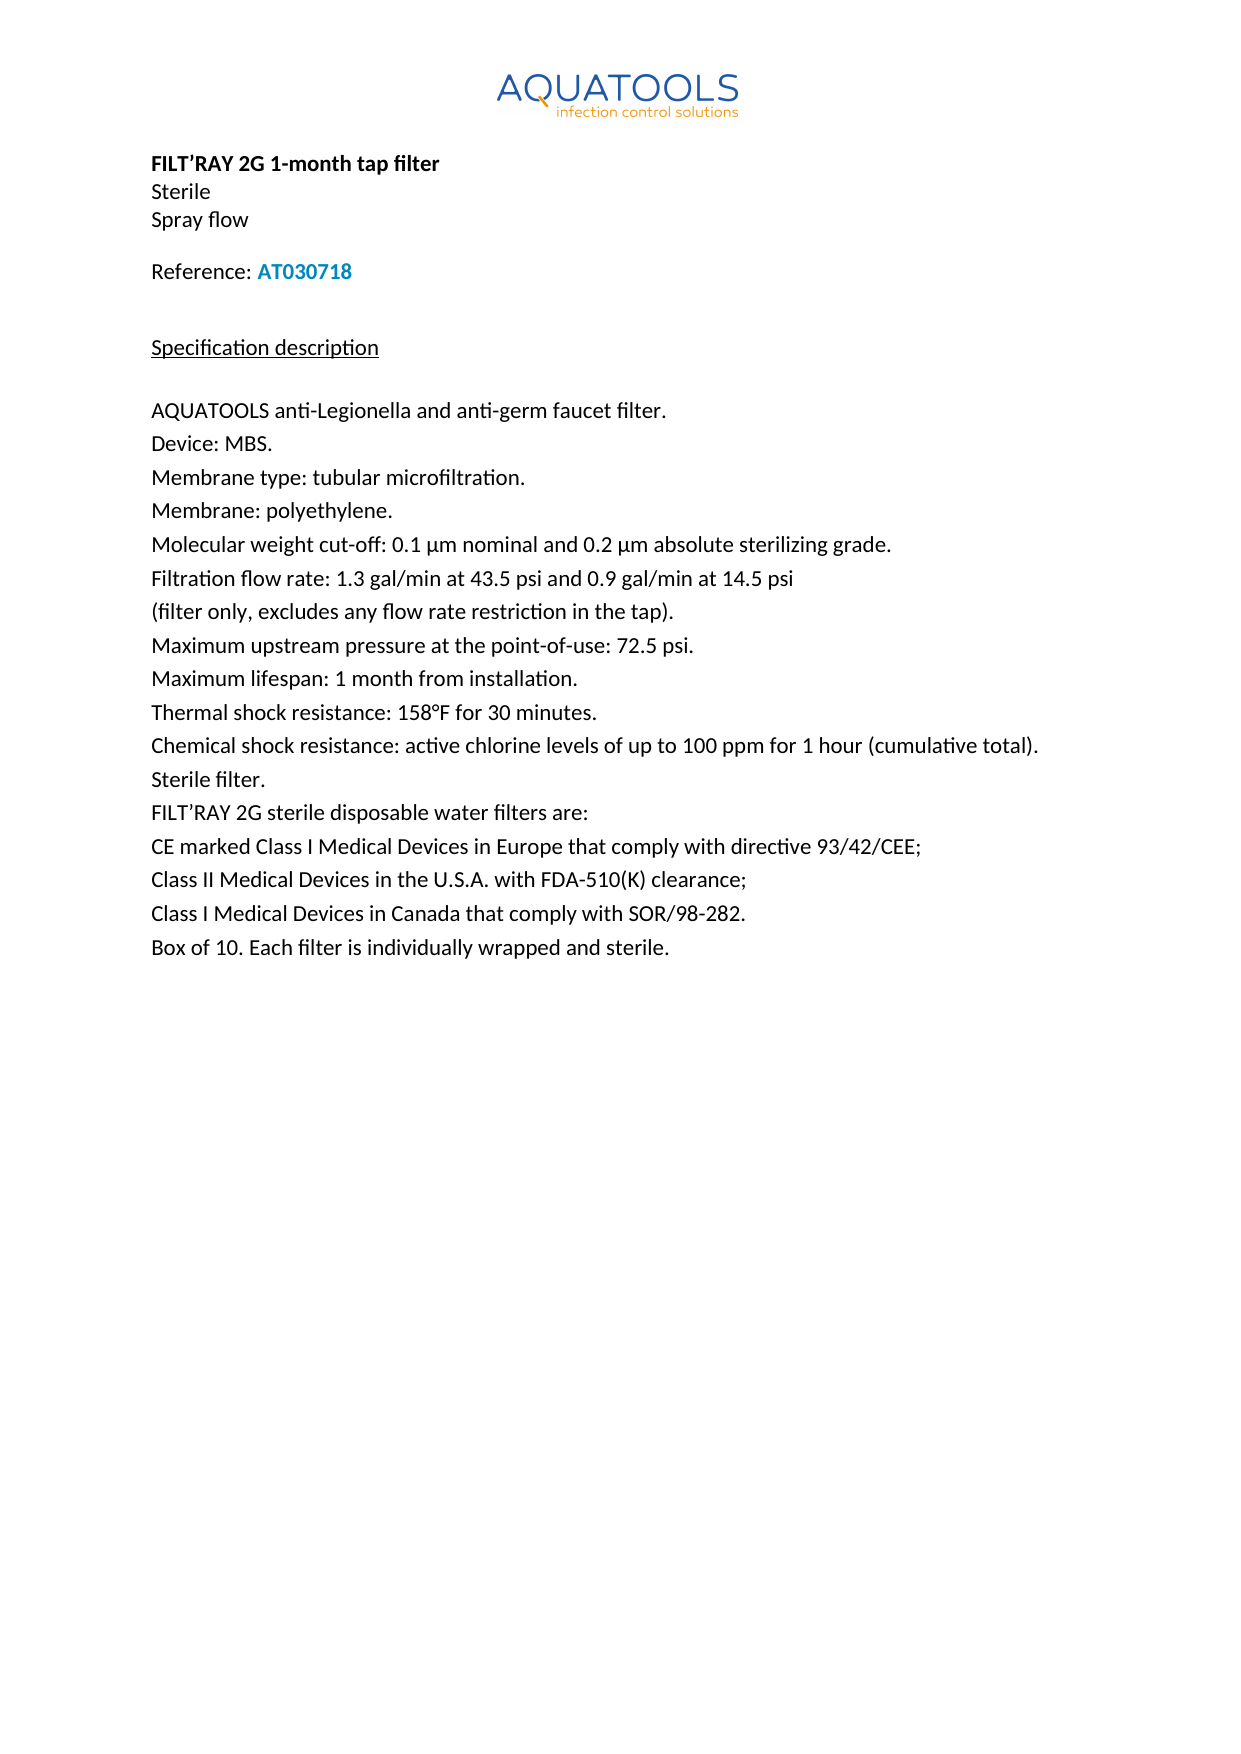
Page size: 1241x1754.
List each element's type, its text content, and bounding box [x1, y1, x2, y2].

text Specification description [151, 333, 1084, 361]
text CE marked Class I Medical Devices in Europe that comply with directive 93/42/CEE; [151, 832, 1084, 860]
text Maximum upstream pressure at the point-of-use: 72.5 psi. [151, 631, 1084, 659]
text Maximum lifespan: 1 month from installation. [151, 664, 1084, 692]
text Filtration flow rate: 1.3 gal/min at 43.5 psi and 0.9 gal/min at 14.5 psi [151, 564, 1084, 592]
text AQUATOOLS anti-Legionella and anti-germ faucet filter. [151, 396, 1084, 424]
text FILT’RAY 2G 1-month tap filter [151, 149, 1084, 177]
text Sterile [151, 177, 1084, 205]
text Thermal shock resistance: 158°F for 30 minutes. [151, 698, 1084, 726]
text Class I Medical Devices in Canada that comply with SOR/98-282. [151, 899, 1084, 927]
text Sterile filter. [151, 765, 1084, 793]
text Device: MBS. [151, 429, 1084, 458]
text Membrane type: tubular microfiltration. [151, 463, 1084, 491]
text Spray flow [151, 205, 1084, 233]
text Molecular weight cut-off: 0.1 μm nominal and 0.2 μm absolute sterilizing grade. [151, 530, 1084, 558]
text (filter only, excludes any flow rate restriction in the tap). [151, 597, 1084, 625]
text Reference: AT030718 [151, 257, 1084, 285]
text Membrane: polyethylene. [151, 497, 1084, 525]
picture [497, 74, 738, 117]
text Class II Medical Devices in the U.S.A. with FDA-510(K) clearance; [151, 866, 1084, 894]
text FILT’RAY 2G sterile disposable water filters are: [151, 798, 1084, 827]
text Chemical shock resistance: active chlorine levels of up to 100 ppm for 1 hour (cumulative total). [151, 731, 1084, 759]
text Box of 10. Each filter is individually wrapped and sterile. [151, 933, 1084, 961]
